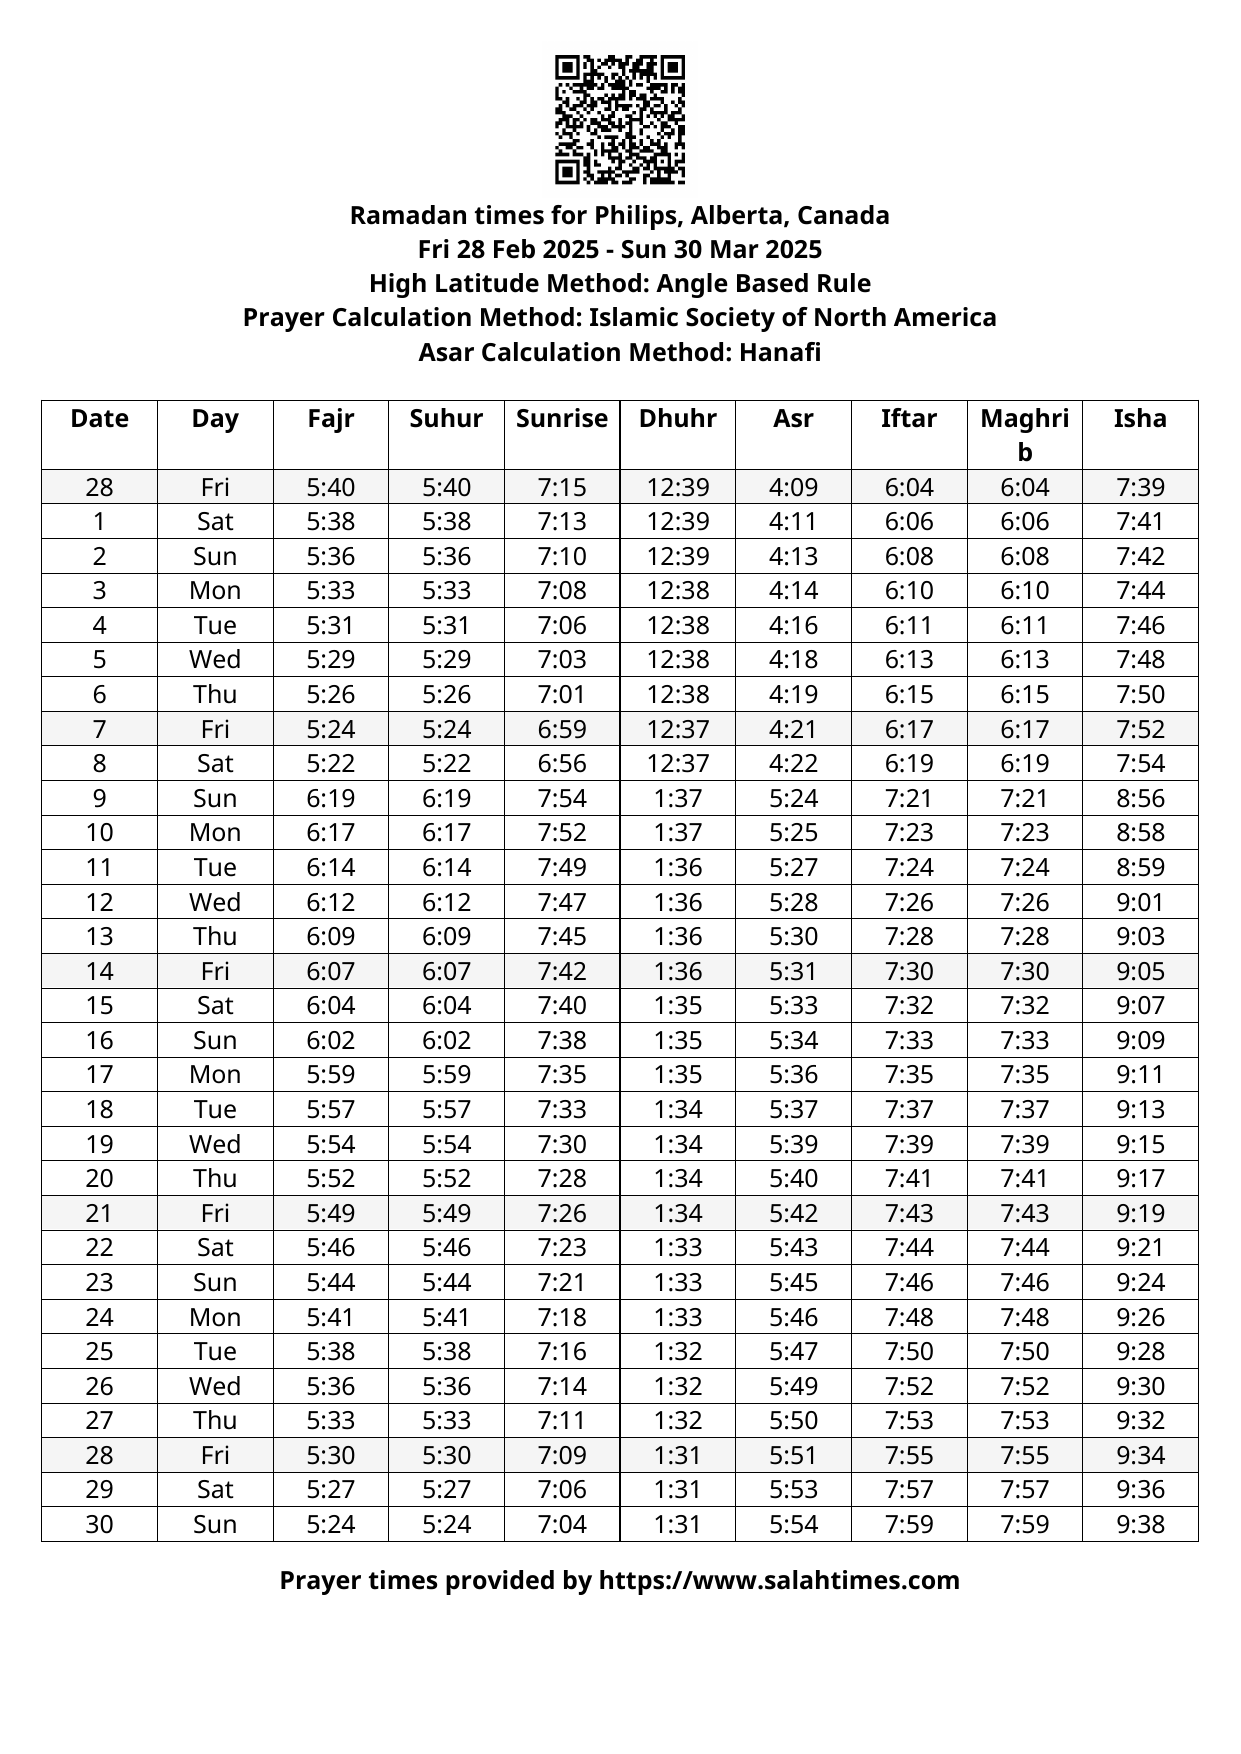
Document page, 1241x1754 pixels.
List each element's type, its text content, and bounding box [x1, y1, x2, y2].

table_cell 7:33 [968, 1023, 1082, 1057]
table_cell 5:44 [389, 1265, 504, 1299]
table_cell Sat [158, 746, 273, 780]
table_cell 7:41 [1083, 504, 1198, 538]
table_cell 5:46 [389, 1231, 504, 1264]
table_cell 7:06 [505, 608, 619, 642]
table_cell 7:16 [505, 1334, 619, 1368]
table_cell 20 [42, 1161, 157, 1195]
table_cell 7:55 [852, 1438, 967, 1472]
table_cell 7:33 [505, 1092, 619, 1126]
table_cell 5:26 [389, 677, 504, 711]
table_cell Sat [158, 504, 273, 538]
table_cell 6:12 [274, 885, 388, 918]
table_cell 7:48 [852, 1300, 967, 1333]
table_cell 7:44 [968, 1231, 1082, 1264]
table_cell 11 [42, 850, 157, 884]
table_cell 7:55 [968, 1438, 1082, 1472]
table_cell 7:26 [852, 885, 967, 918]
table_cell 27 [42, 1404, 157, 1437]
table_cell 7:48 [1083, 643, 1198, 676]
table_cell 6:15 [852, 677, 967, 711]
table_cell 29 [42, 1473, 157, 1506]
table_cell 12:38 [621, 608, 735, 642]
table_cell Mon [158, 574, 273, 607]
table_cell 5:36 [274, 539, 388, 572]
table_cell 7:41 [852, 1161, 967, 1195]
table_cell 3 [42, 574, 157, 607]
table_cell 5:41 [274, 1300, 388, 1333]
table_cell 5:46 [736, 1300, 851, 1333]
table_cell 7:40 [505, 989, 619, 1022]
table_cell 9:05 [1083, 954, 1198, 987]
table_header Sunrise [505, 401, 619, 469]
table_cell 1:32 [621, 1404, 735, 1437]
table_cell 1:37 [621, 781, 735, 814]
table_cell 5:26 [274, 677, 388, 711]
table_cell Sun [158, 539, 273, 572]
table_cell 7:39 [852, 1127, 967, 1160]
table_cell 5:57 [274, 1092, 388, 1126]
table_cell 5 [42, 643, 157, 676]
table_cell 1:35 [621, 1058, 735, 1091]
table_cell 5:44 [274, 1265, 388, 1299]
table_cell 5:53 [736, 1473, 851, 1506]
table_cell Sun [158, 1023, 273, 1057]
table_cell 9:26 [1083, 1300, 1198, 1333]
table_cell Mon [158, 1058, 273, 1091]
table_cell 5:40 [274, 470, 388, 503]
text Asar Calculation Method: Hanafi [42, 334, 1198, 368]
table_cell 1:33 [621, 1231, 735, 1264]
table_cell 7:35 [852, 1058, 967, 1091]
table_cell 6:17 [852, 712, 967, 745]
table_cell 6:02 [274, 1023, 388, 1057]
table_header Date [42, 401, 157, 469]
table_cell 8:58 [1083, 816, 1198, 849]
table_cell 1:36 [621, 954, 735, 987]
table_cell 9:01 [1083, 885, 1198, 918]
table_cell 7:23 [852, 816, 967, 849]
table_cell 1:36 [621, 919, 735, 953]
table_cell 7:28 [968, 919, 1082, 953]
table_cell 5:25 [736, 816, 851, 849]
table_cell 1:35 [621, 1023, 735, 1057]
table_cell 14 [42, 954, 157, 987]
table_cell Tue [158, 1334, 273, 1368]
table_cell 9:34 [1083, 1438, 1198, 1472]
table_cell 5:27 [389, 1473, 504, 1506]
table_cell 6:08 [852, 539, 967, 572]
table_cell 5:37 [736, 1092, 851, 1126]
table_cell 7:50 [1083, 677, 1198, 711]
table_cell 6:10 [852, 574, 967, 607]
table_cell 9:24 [1083, 1265, 1198, 1299]
table_cell Sat [158, 989, 273, 1022]
table_cell 9:17 [1083, 1161, 1198, 1195]
table_cell 7:28 [505, 1161, 619, 1195]
table_cell 1:31 [621, 1507, 735, 1541]
table_cell Thu [158, 1404, 273, 1437]
table_cell 6:14 [389, 850, 504, 884]
table_cell 7:28 [852, 919, 967, 953]
table_cell 5:40 [736, 1161, 851, 1195]
table_cell 6:17 [274, 816, 388, 849]
table_cell 5:31 [389, 608, 504, 642]
table_cell 12:37 [621, 712, 735, 745]
table_cell 7:52 [505, 816, 619, 849]
table_cell Thu [158, 919, 273, 953]
table_cell 6:04 [968, 470, 1082, 503]
table_cell 6:06 [852, 504, 967, 538]
table_cell 5:22 [274, 746, 388, 780]
table_cell Sun [158, 1507, 273, 1541]
table_header Asr [736, 401, 851, 469]
table_cell 7:42 [1083, 539, 1198, 572]
table_cell 4 [42, 608, 157, 642]
table_cell Fri [158, 470, 273, 503]
table_cell 1:36 [621, 850, 735, 884]
table_cell 5:46 [274, 1231, 388, 1264]
table_cell 12:39 [621, 470, 735, 503]
table_header Day [158, 401, 273, 469]
table_cell 21 [42, 1196, 157, 1229]
table_cell 9:21 [1083, 1231, 1198, 1264]
text High Latitude Method: Angle Based Rule [42, 266, 1198, 300]
table_cell Fri [158, 1196, 273, 1229]
table_cell Tue [158, 1092, 273, 1126]
table_cell 6:12 [389, 885, 504, 918]
table_cell 1:34 [621, 1161, 735, 1195]
table_cell 5:27 [736, 850, 851, 884]
table_cell 7:33 [852, 1023, 967, 1057]
table_cell 7:18 [505, 1300, 619, 1333]
table_cell 4:19 [736, 677, 851, 711]
table_header Maghrib [968, 401, 1082, 469]
table_cell 5:59 [274, 1058, 388, 1091]
table_cell 25 [42, 1334, 157, 1368]
table_cell 7:24 [968, 850, 1082, 884]
table_cell 5:54 [736, 1507, 851, 1541]
table_cell 6:07 [274, 954, 388, 987]
table_cell 5:24 [274, 712, 388, 745]
table_header Isha [1083, 401, 1198, 469]
table_cell 7:30 [968, 954, 1082, 987]
table_cell 5:33 [389, 574, 504, 607]
table_cell Wed [158, 643, 273, 676]
table_cell 7:37 [852, 1092, 967, 1126]
table_cell 9:38 [1083, 1507, 1198, 1541]
table_cell 5:31 [274, 608, 388, 642]
table_cell 6:15 [968, 677, 1082, 711]
table_cell 26 [42, 1369, 157, 1402]
table_cell 1:31 [621, 1438, 735, 1472]
table_cell Thu [158, 677, 273, 711]
table_cell 30 [42, 1507, 157, 1541]
table_cell 28 [42, 470, 157, 503]
table_cell 9:07 [1083, 989, 1198, 1022]
table_cell 5:36 [274, 1369, 388, 1402]
table_cell 1:33 [621, 1300, 735, 1333]
table_cell Fri [158, 712, 273, 745]
table_cell 7:01 [505, 677, 619, 711]
table_cell 18 [42, 1092, 157, 1126]
table_cell Tue [158, 608, 273, 642]
table_cell 9:19 [1083, 1196, 1198, 1229]
table_cell 7:52 [852, 1369, 967, 1402]
table_cell Thu [158, 1161, 273, 1195]
table_cell 5:41 [389, 1300, 504, 1333]
text Prayer Calculation Method: Islamic Society of North America [42, 300, 1198, 334]
table_cell 7:06 [505, 1473, 619, 1506]
table_cell 6:17 [968, 712, 1082, 745]
table_cell 1:36 [621, 885, 735, 918]
table_cell 5:34 [736, 1023, 851, 1057]
table_cell 5:24 [389, 712, 504, 745]
table_cell 5:36 [389, 1369, 504, 1402]
table_cell 5:42 [736, 1196, 851, 1229]
table_cell 5:40 [389, 470, 504, 503]
table_cell 5:36 [736, 1058, 851, 1091]
table_cell 7 [42, 712, 157, 745]
table_cell 7:26 [968, 885, 1082, 918]
table_cell 9 [42, 781, 157, 814]
table_cell 5:24 [736, 781, 851, 814]
table_cell 7:44 [852, 1231, 967, 1264]
table_cell 7:21 [852, 781, 967, 814]
table_cell 7:21 [968, 781, 1082, 814]
table_cell 6:06 [968, 504, 1082, 538]
table_cell 7:45 [505, 919, 619, 953]
table_cell 4:13 [736, 539, 851, 572]
table_cell 9:09 [1083, 1023, 1198, 1057]
table_cell 1:31 [621, 1473, 735, 1506]
table_cell 6:07 [389, 954, 504, 987]
table_cell 7:46 [852, 1265, 967, 1299]
table_cell 7:23 [968, 816, 1082, 849]
table_cell 8:59 [1083, 850, 1198, 884]
table_cell 7:57 [968, 1473, 1082, 1506]
table_cell 9:15 [1083, 1127, 1198, 1160]
table_cell 28 [42, 1438, 157, 1472]
table_cell 7:14 [505, 1369, 619, 1402]
table_cell 7:54 [505, 781, 619, 814]
table_cell 7:37 [968, 1092, 1082, 1126]
table_cell 5:28 [736, 885, 851, 918]
table_cell 7:30 [852, 954, 967, 987]
table_cell 5:29 [389, 643, 504, 676]
table_cell 4:21 [736, 712, 851, 745]
table_cell 7:03 [505, 643, 619, 676]
table_cell 6 [42, 677, 157, 711]
table_cell Fri [158, 954, 273, 987]
table_cell 22 [42, 1231, 157, 1264]
table_cell 7:50 [852, 1334, 967, 1368]
table_cell 5:43 [736, 1231, 851, 1264]
table_cell 7:24 [852, 850, 967, 884]
text Fri 28 Feb 2025 - Sun 30 Mar 2025 [42, 232, 1198, 266]
table_cell 5:22 [389, 746, 504, 780]
table_cell 5:49 [736, 1369, 851, 1402]
table_cell 9:03 [1083, 919, 1198, 953]
table_cell 4:14 [736, 574, 851, 607]
table_cell 7:43 [968, 1196, 1082, 1229]
table_cell 4:22 [736, 746, 851, 780]
table_header Suhur [389, 401, 504, 469]
table_cell 5:57 [389, 1092, 504, 1126]
table_cell 7:57 [852, 1473, 967, 1506]
table_cell 5:47 [736, 1334, 851, 1368]
table_cell 6:19 [968, 746, 1082, 780]
table_cell 7:30 [505, 1127, 619, 1160]
table_cell 8 [42, 746, 157, 780]
text Prayer times provided by https://www.salahtimes.com [42, 1563, 1198, 1597]
text Ramadan times for Philips, Alberta, Canada [42, 198, 1198, 232]
table_cell 1:33 [621, 1265, 735, 1299]
table_cell 7:35 [505, 1058, 619, 1091]
table_cell 13 [42, 919, 157, 953]
table_header Iftar [852, 401, 967, 469]
table_cell 7:10 [505, 539, 619, 572]
table_cell 7:04 [505, 1507, 619, 1541]
table_cell 7:35 [968, 1058, 1082, 1091]
table_cell 5:38 [389, 504, 504, 538]
table_cell 4:18 [736, 643, 851, 676]
table_cell 6:08 [968, 539, 1082, 572]
table_cell 8:56 [1083, 781, 1198, 814]
table_cell 7:46 [1083, 608, 1198, 642]
table_cell 6:02 [389, 1023, 504, 1057]
table_cell 7:52 [1083, 712, 1198, 745]
table_cell 5:52 [389, 1161, 504, 1195]
table_cell 5:24 [389, 1507, 504, 1541]
table_cell 5:29 [274, 643, 388, 676]
table_cell Wed [158, 1127, 273, 1160]
table_cell 7:59 [968, 1507, 1082, 1541]
table_cell 5:54 [274, 1127, 388, 1160]
table_cell Fri [158, 1438, 273, 1472]
table_cell 1:34 [621, 1196, 735, 1229]
table_cell 7:52 [968, 1369, 1082, 1402]
table_cell 7:21 [505, 1265, 619, 1299]
table_cell 5:30 [389, 1438, 504, 1472]
table_cell 5:27 [274, 1473, 388, 1506]
table_cell 1:32 [621, 1334, 735, 1368]
table_cell Sun [158, 1265, 273, 1299]
table_cell 7:38 [505, 1023, 619, 1057]
table_cell 9:13 [1083, 1092, 1198, 1126]
table_cell 1:35 [621, 989, 735, 1022]
table_cell 7:15 [505, 470, 619, 503]
table_cell 6:09 [389, 919, 504, 953]
table_cell 5:50 [736, 1404, 851, 1437]
table_cell 7:44 [1083, 574, 1198, 607]
table_cell 6:19 [389, 781, 504, 814]
table_cell 7:39 [968, 1127, 1082, 1160]
table_cell 7:41 [968, 1161, 1082, 1195]
table_cell 1 [42, 504, 157, 538]
table_cell 7:11 [505, 1404, 619, 1437]
table_cell 12:39 [621, 539, 735, 572]
table_cell 7:26 [505, 1196, 619, 1229]
table_cell 6:19 [274, 781, 388, 814]
table_cell 10 [42, 816, 157, 849]
table_cell 6:13 [968, 643, 1082, 676]
table_cell 12:38 [621, 643, 735, 676]
table_cell 7:42 [505, 954, 619, 987]
table_cell 5:49 [274, 1196, 388, 1229]
table_cell 5:38 [274, 1334, 388, 1368]
table_cell 6:04 [852, 470, 967, 503]
table_cell 9:32 [1083, 1404, 1198, 1437]
table_cell 5:33 [389, 1404, 504, 1437]
table_cell 9:28 [1083, 1334, 1198, 1368]
table_cell 9:11 [1083, 1058, 1198, 1091]
table_cell Tue [158, 850, 273, 884]
table_cell 19 [42, 1127, 157, 1160]
table_cell 5:49 [389, 1196, 504, 1229]
table_cell 4:11 [736, 504, 851, 538]
table_cell 7:32 [852, 989, 967, 1022]
table_header Fajr [274, 401, 388, 469]
table_cell 16 [42, 1023, 157, 1057]
table_cell 5:30 [274, 1438, 388, 1472]
table_cell 7:32 [968, 989, 1082, 1022]
table_cell 6:04 [274, 989, 388, 1022]
table_cell 6:10 [968, 574, 1082, 607]
table_cell Mon [158, 816, 273, 849]
table_cell 1:34 [621, 1127, 735, 1160]
table_cell 1:37 [621, 816, 735, 849]
table_cell 7:39 [1083, 470, 1198, 503]
table_cell Sat [158, 1231, 273, 1264]
table_cell 5:33 [274, 1404, 388, 1437]
table_cell 4:09 [736, 470, 851, 503]
table_cell 7:49 [505, 850, 619, 884]
table_cell 6:04 [389, 989, 504, 1022]
table_cell 15 [42, 989, 157, 1022]
table_cell 24 [42, 1300, 157, 1333]
table_cell 1:34 [621, 1092, 735, 1126]
table_cell 7:13 [505, 504, 619, 538]
table_cell 6:17 [389, 816, 504, 849]
table_cell 5:36 [389, 539, 504, 572]
table_cell 7:46 [968, 1265, 1082, 1299]
table_cell 7:09 [505, 1438, 619, 1472]
table_cell 17 [42, 1058, 157, 1091]
table_cell 5:39 [736, 1127, 851, 1160]
table_cell 1:32 [621, 1369, 735, 1402]
table_cell 12:37 [621, 746, 735, 780]
table_cell 7:53 [852, 1404, 967, 1437]
table_cell 7:08 [505, 574, 619, 607]
table_cell 9:30 [1083, 1369, 1198, 1402]
table_cell 9:36 [1083, 1473, 1198, 1506]
table_cell 5:51 [736, 1438, 851, 1472]
table_cell 2 [42, 539, 157, 572]
table_cell 4:16 [736, 608, 851, 642]
table_cell 7:54 [1083, 746, 1198, 780]
table_cell 6:56 [505, 746, 619, 780]
table_cell Mon [158, 1300, 273, 1333]
table_cell 12:39 [621, 504, 735, 538]
table_cell 12 [42, 885, 157, 918]
table_cell 7:50 [968, 1334, 1082, 1368]
table_cell 12:38 [621, 574, 735, 607]
table_cell Wed [158, 1369, 273, 1402]
table_cell 5:45 [736, 1265, 851, 1299]
table_header Dhuhr [621, 401, 735, 469]
table_cell 5:59 [389, 1058, 504, 1091]
picture [542, 41, 699, 198]
table_cell Sat [158, 1473, 273, 1506]
table_cell 7:48 [968, 1300, 1082, 1333]
table_cell 6:11 [852, 608, 967, 642]
table_cell 5:33 [736, 989, 851, 1022]
table_cell 5:38 [274, 504, 388, 538]
table_cell 12:38 [621, 677, 735, 711]
table_cell 5:30 [736, 919, 851, 953]
table_cell 7:47 [505, 885, 619, 918]
table_cell 6:59 [505, 712, 619, 745]
table_cell 23 [42, 1265, 157, 1299]
table_cell 7:53 [968, 1404, 1082, 1437]
table_cell 5:38 [389, 1334, 504, 1368]
table_cell 6:14 [274, 850, 388, 884]
table_cell 6:13 [852, 643, 967, 676]
table_cell 6:11 [968, 608, 1082, 642]
table_cell 7:59 [852, 1507, 967, 1541]
table_cell Sun [158, 781, 273, 814]
table_cell 5:52 [274, 1161, 388, 1195]
table_cell 5:54 [389, 1127, 504, 1160]
table_cell 6:09 [274, 919, 388, 953]
table_cell 7:23 [505, 1231, 619, 1264]
table_cell 5:24 [274, 1507, 388, 1541]
table_cell 5:31 [736, 954, 851, 987]
table_cell Wed [158, 885, 273, 918]
table_cell 6:19 [852, 746, 967, 780]
table_cell 7:43 [852, 1196, 967, 1229]
table_cell 5:33 [274, 574, 388, 607]
